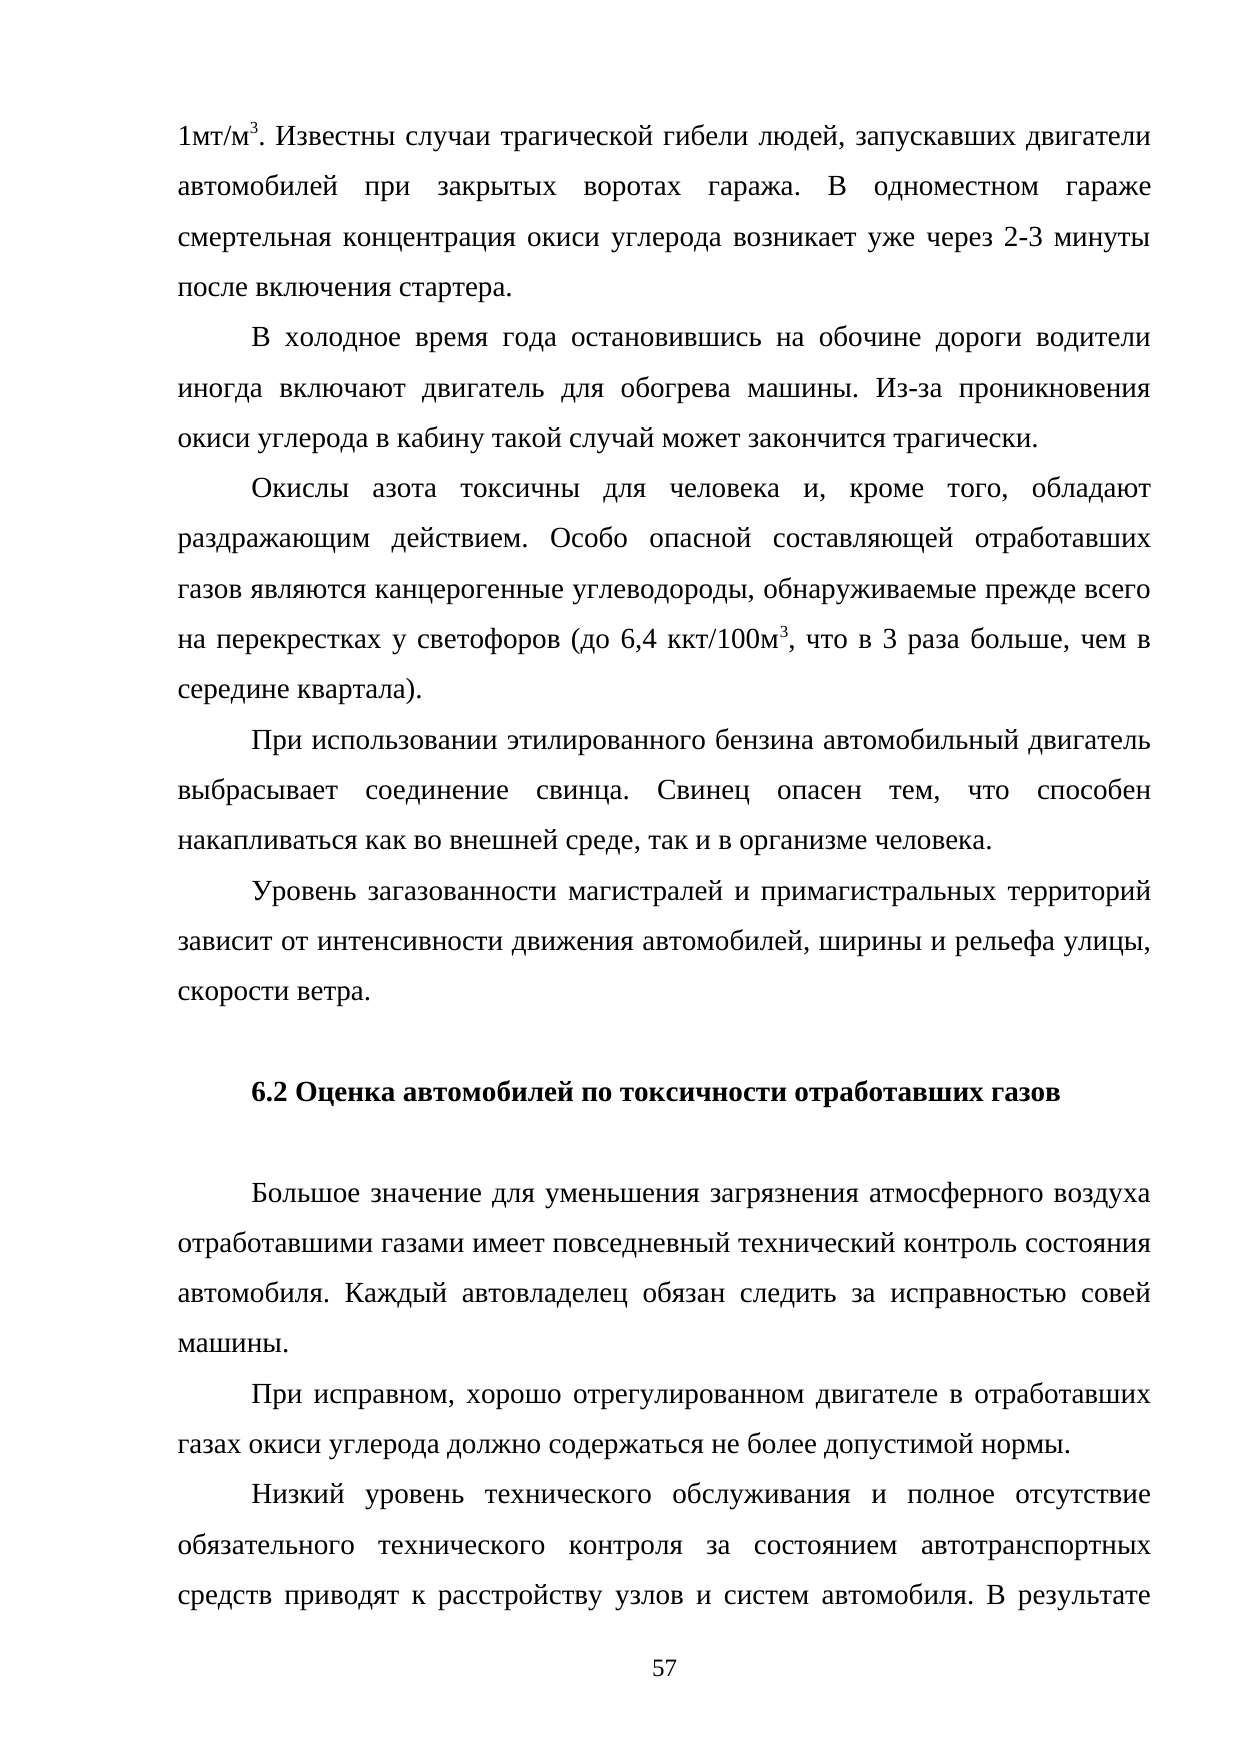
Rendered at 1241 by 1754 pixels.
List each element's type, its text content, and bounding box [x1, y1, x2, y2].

text При использовании этилированного бензина автомобильный двигатель выбрасывает соединение свинца. Свинец опасен тем, что способен накапливаться как во внешней среде, так и в организме человека. [177, 722, 1152, 856]
text Уровень загазованности магистралей и примагистральных территорий зависит от интенсивности движения автомобилей, ширины и рельефа улицы, скорости ветра. [177, 873, 1152, 1007]
text 6.2 Оценка автомобилей по токсичности отработавших газов [177, 1074, 1152, 1108]
text В холодное время года остановившись на обочине дороги водители иногда включают двигатель для обогрева машины. Из-за проникновения окиси углерода в кабину такой случай может закончится трагически. [177, 319, 1152, 453]
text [177, 118, 1152, 303]
text Большое значение для уменьшения загрязнения атмосферного воздуха отработавшими газами имеет повседневный технический контроль состояния автомобиля. Каждый автовладелец обязан следить за исправностью совей машины. [177, 1175, 1152, 1359]
text При исправном, хорошо отрегулированном двигателе в отработавших газах окиси углерода должно содержаться не более допустимой нормы. [177, 1376, 1152, 1460]
text Окислы азота токсичны для человека и, кроме того, обладают раздражающим действием. Особо опасной составляющей отработавших газов являются канцерогенные углеводороды, обнаруживаемые прежде всего на перекрестках у светофоров (до 6,4 ккт/100м3, что в 3 раза больше, чем в середине квартала). [177, 470, 1152, 705]
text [177, 1477, 1152, 1611]
